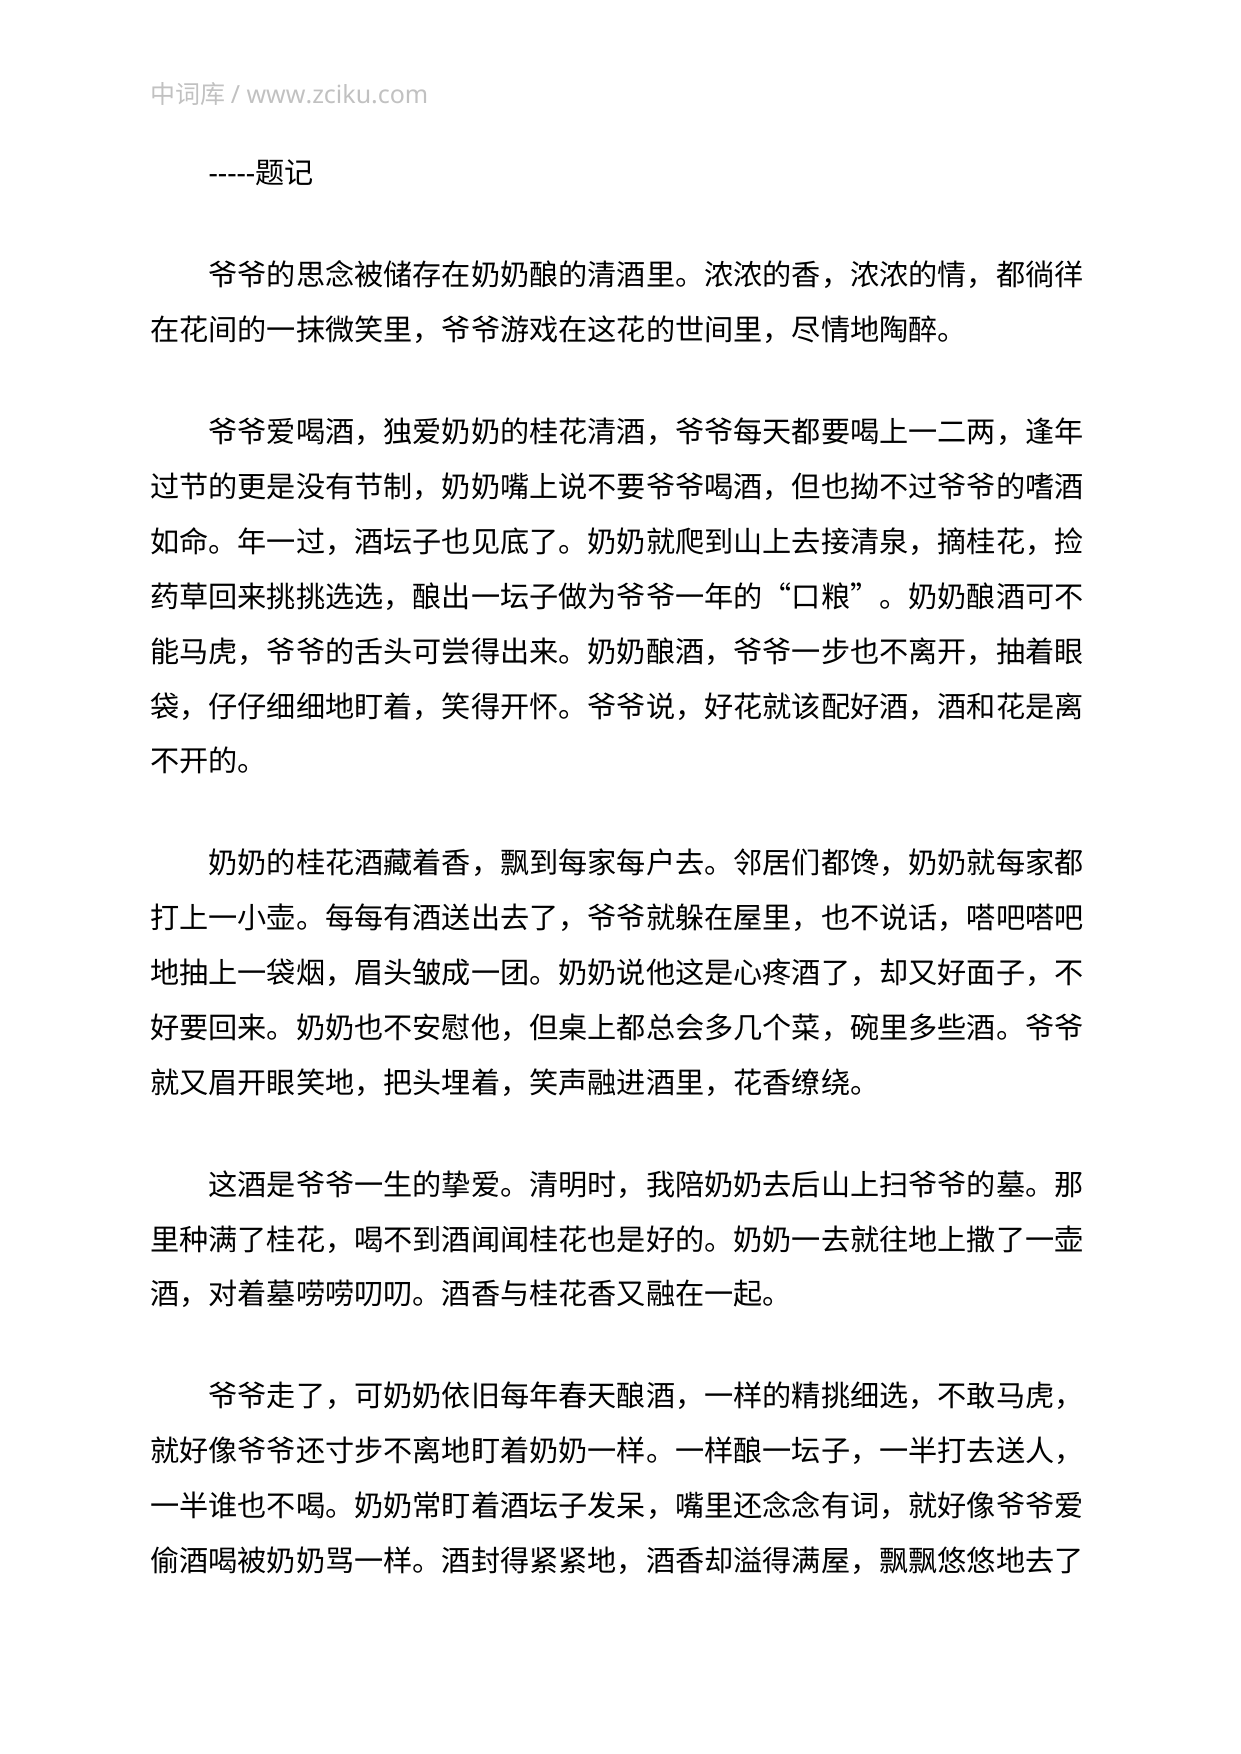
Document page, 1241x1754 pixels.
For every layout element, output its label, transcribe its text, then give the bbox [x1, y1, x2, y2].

text -----题记 [150, 150, 1090, 192]
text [150, 1373, 1090, 1580]
text 这酒是爷爷一生的挚爱。清明时，我陪奶奶去后山上扫爷爷的墓。那里种满了桂花，喝不到酒闻闻桂花也是好的。奶奶一去就往地上撒了一壶酒，对着墓唠唠叨叨。酒香与桂花香又融在一起。 [150, 1161, 1090, 1313]
text 爷爷的思念被储存在奶奶酿的清酒里。浓浓的香，浓浓的情，都徜徉在花间的一抹微笑里，爷爷游戏在这花的世间里，尽情地陶醉。 [150, 252, 1090, 349]
text 爷爷爱喝酒，独爱奶奶的桂花清酒，爷爷每天都要喝上一二两，逢年过节的更是没有节制，奶奶嘴上说不要爷爷喝酒，但也拗不过爷爷的嗜酒如命。年一过，酒坛子也见底了。奶奶就爬到山上去接清泉，摘桂花，捡药草回来挑挑选选，酿出一坛子做为爷爷一年的“口粮”。奶奶酿酒可不能马虎，爷爷的舌头可尝得出来。奶奶酿酒，爷爷一步也不离开，抽着眼袋，仔仔细细地盯着，笑得开怀。爷爷说，好花就该配好酒，酒和花是离不开的。 [150, 409, 1090, 780]
text 奶奶的桂花酒藏着香，飘到每家每户去。邻居们都馋，奶奶就每家都打上一小壶。每每有酒送出去了，爷爷就躲在屋里，也不说话，嗒吧嗒吧地抽上一袋烟，眉头皱成一团。奶奶说他这是心疼酒了，却又好面子，不好要回来。奶奶也不安慰他，但桌上都总会多几个菜，碗里多些酒。爷爷就又眉开眼笑地，把头埋着，笑声融进酒里，花香缭绕。 [150, 840, 1090, 1102]
